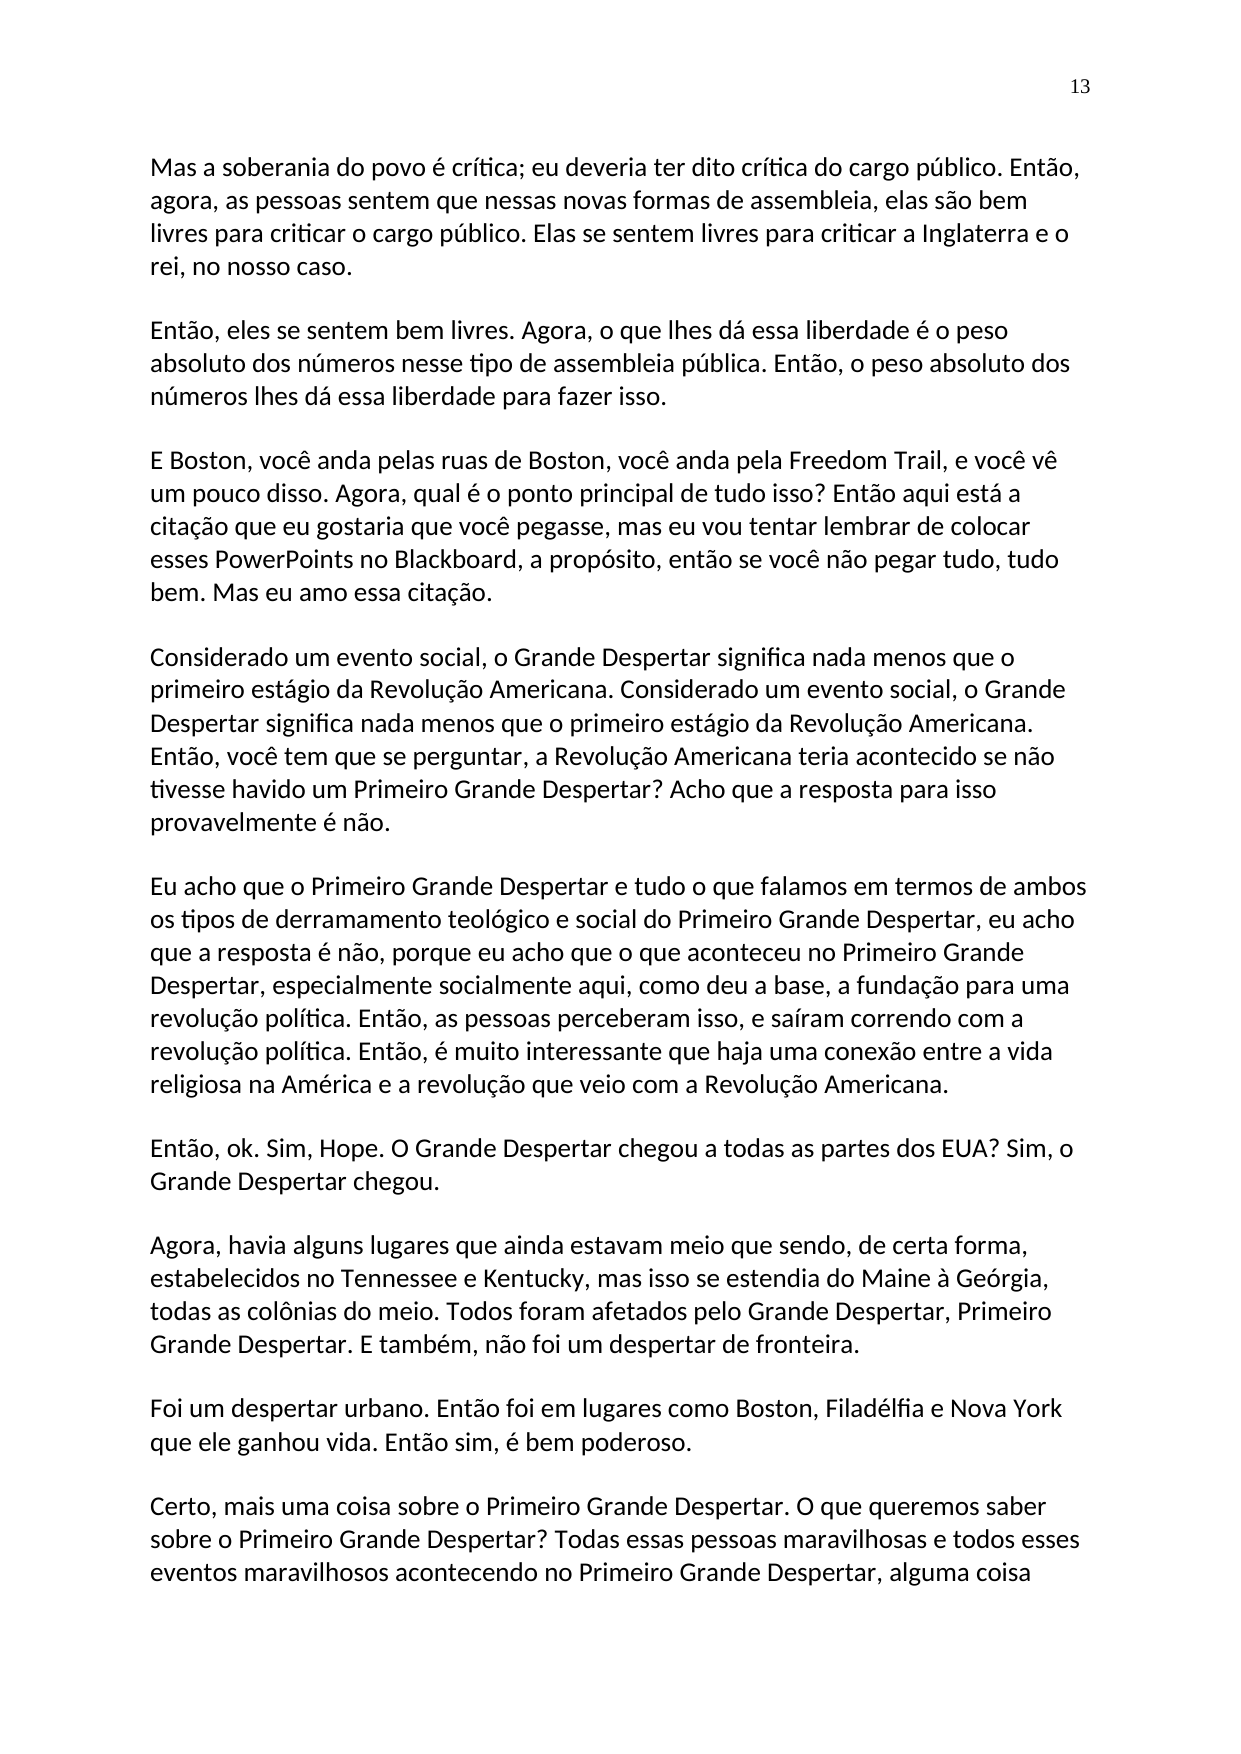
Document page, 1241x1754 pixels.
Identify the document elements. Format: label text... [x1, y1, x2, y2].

text Mas a soberania do povo é crítica; eu deveria ter dito crítica do cargo público. Então, agora, as pessoas sentem que nessas novas formas de assembleia, elas são bem livres para criticar o cargo público. Elas se sentem livres para criticar a Inglaterra e o rei, no nosso caso. [150, 150, 1090, 282]
text E Boston, você anda pelas ruas de Boston, você anda pela Freedom Trail, e você vê um pouco disso. Agora, qual é o ponto principal de tudo isso? Então aqui está a citação que eu gostaria que você pegasse, mas eu vou tentar lembrar de colocar esses PowerPoints no Blackboard, a propósito, então se você não pegar tudo, tudo bem. Mas eu amo essa citação. [150, 443, 1090, 608]
text Então, eles se sentem bem livres. Agora, o que lhes dá essa liberdade é o peso absoluto dos números nesse tipo de assembleia pública. Então, o peso absoluto dos números lhes dá essa liberdade para fazer isso. [150, 313, 1090, 412]
text Eu acho que o Primeiro Grande Despertar e tudo o que falamos em termos de ambos os tipos de derramamento teológico e social do Primeiro Grande Despertar, eu acho que a resposta é não, porque eu acho que o que aconteceu no Primeiro Grande Despertar, especialmente socialmente aqui, como deu a base, a fundação para uma revolução política. Então, as pessoas perceberam isso, e saíram correndo com a revolução política. Então, é muito interessante que haja uma conexão entre a vida religiosa na América e a revolução que veio com a Revolução Americana. [150, 869, 1090, 1100]
text Agora, havia alguns lugares que ainda estavam meio que sendo, de certa forma, estabelecidos no Tennessee e Kentucky, mas isso se estendia do Maine à Geórgia, todas as colônias do meio. Todos foram afetados pelo Grande Despertar, Primeiro Grande Despertar. E também, não foi um despertar de fronteira. [150, 1228, 1090, 1361]
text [150, 1489, 1090, 1588]
text Considerado um evento social, o Grande Despertar significa nada menos que o primeiro estágio da Revolução Americana. Considerado um evento social, o Grande Despertar significa nada menos que o primeiro estágio da Revolução Americana. Então, você tem que se perguntar, a Revolução Americana teria acontecido se não tivesse havido um Primeiro Grande Despertar? Acho que a resposta para isso provavelmente é não. [150, 640, 1090, 838]
text Foi um despertar urbano. Então foi em lugares como Boston, Filadélfia e Nova York que ele ganhou vida. Então sim, é bem poderoso. [150, 1392, 1090, 1458]
text Então, ok. Sim, Hope. O Grande Despertar chegou a todas as partes dos EUA? Sim, o Grande Despertar chegou. [150, 1131, 1090, 1197]
